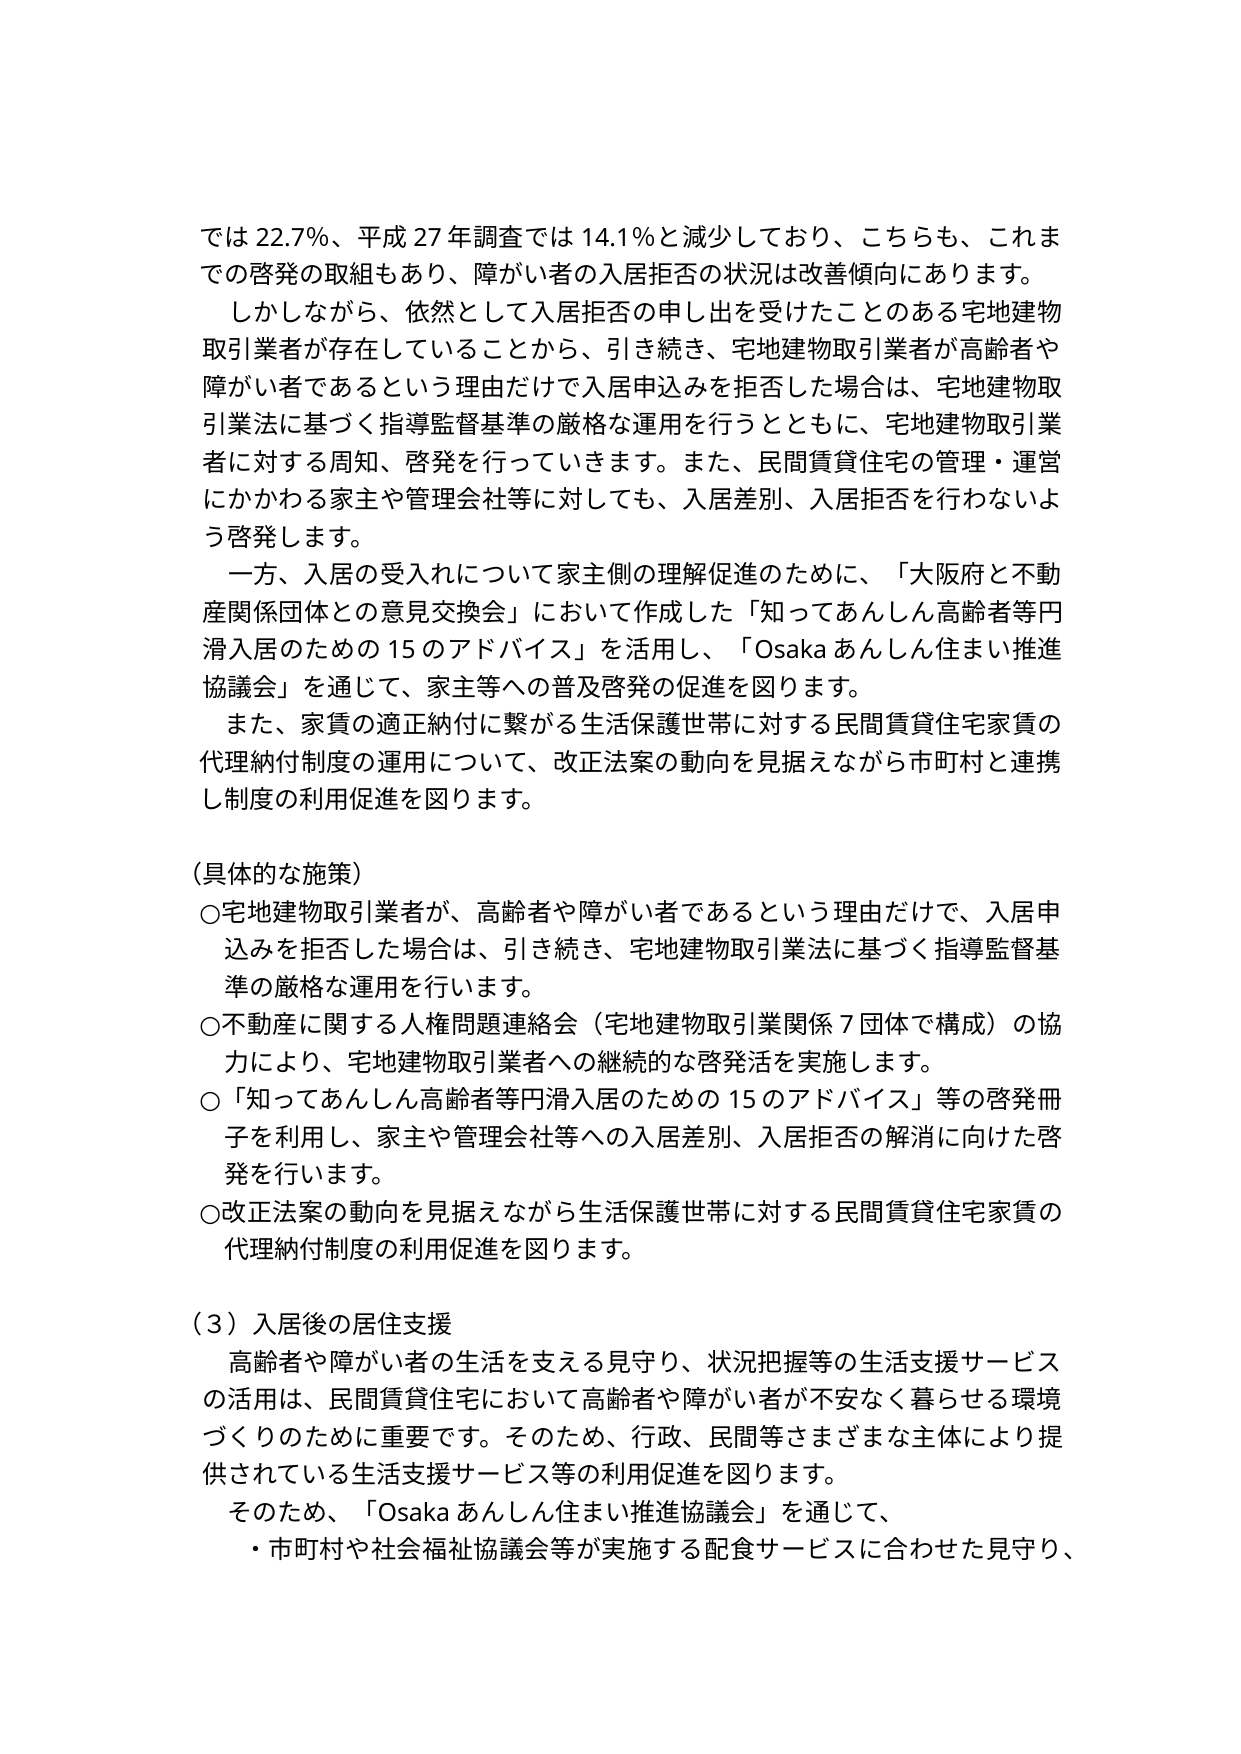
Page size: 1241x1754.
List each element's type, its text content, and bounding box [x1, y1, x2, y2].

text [199, 217, 1063, 292]
text （３）入居後の居住支援 [177, 1304, 1063, 1342]
text 一方、入居の受入れについて家主側の理解促進のために、「大阪府と不動産関係団体との意見交換会」において作成した「知ってあんしん高齢者等円滑入居のための15のアドバイス」を活用し、「Osakaあんしん住まい推進協議会」を通じて、家主等への普及啓発の促進を図ります。 [177, 554, 1063, 704]
text ○改正法案の動向を見据えながら生活保護世帯に対する民間賃貸住宅家賃の代理納付制度の利用促進を図ります。 [199, 1192, 1063, 1267]
text しかしながら、依然として入居拒否の申し出を受けたことのある宅地建物取引業者が存在していることから、引き続き、宅地建物取引業者が高齢者や障がい者であるという理由だけで入居申込みを拒否した場合は、宅地建物取引業法に基づく指導監督基準の厳格な運用を行うとともに、宅地建物取引業者に対する周知、啓発を行っていきます。また、民間賃貸住宅の管理・運営にかかわる家主や管理会社等に対しても、入居差別、入居拒否を行わないよう啓発します。 [177, 292, 1063, 554]
text また、家賃の適正納付に繋がる生活保護世帯に対する民間賃貸住宅家賃の代理納付制度の運用について、改正法案の動向を見据えながら市町村と連携し制度の利用促進を図ります。 [199, 704, 1063, 817]
text そのため、「Osakaあんしん住まい推進協議会」を通じて、 [177, 1492, 1063, 1529]
text （具体的な施策） [177, 854, 1063, 892]
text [243, 1529, 1063, 1567]
text ○宅地建物取引業者が、高齢者や障がい者であるという理由だけで、入居申 込みを拒否した場合は、引き続き、宅地建物取引業法に基づく指導監督基準の厳格な運用を行います。 [199, 892, 1063, 1004]
text ○「知ってあんしん高齢者等円滑入居のための15のアドバイス」等の啓発冊子を利用し、家主や管理会社等への入居差別、入居拒否の解消に向けた啓発を行います。 [199, 1079, 1063, 1192]
text 高齢者や障がい者の生活を支える見守り、状況把握等の生活支援サービスの活用は、民間賃貸住宅において高齢者や障がい者が不安なく暮らせる環境づくりのために重要です。そのため、行政、民間等さまざまな主体により提供されている生活支援サービス等の利用促進を図ります。 [177, 1342, 1063, 1492]
text ○不動産に関する人権問題連絡会（宅地建物取引業関係7団体で構成）の協力により、宅地建物取引業者への継続的な啓発活を実施します。 [199, 1004, 1063, 1079]
